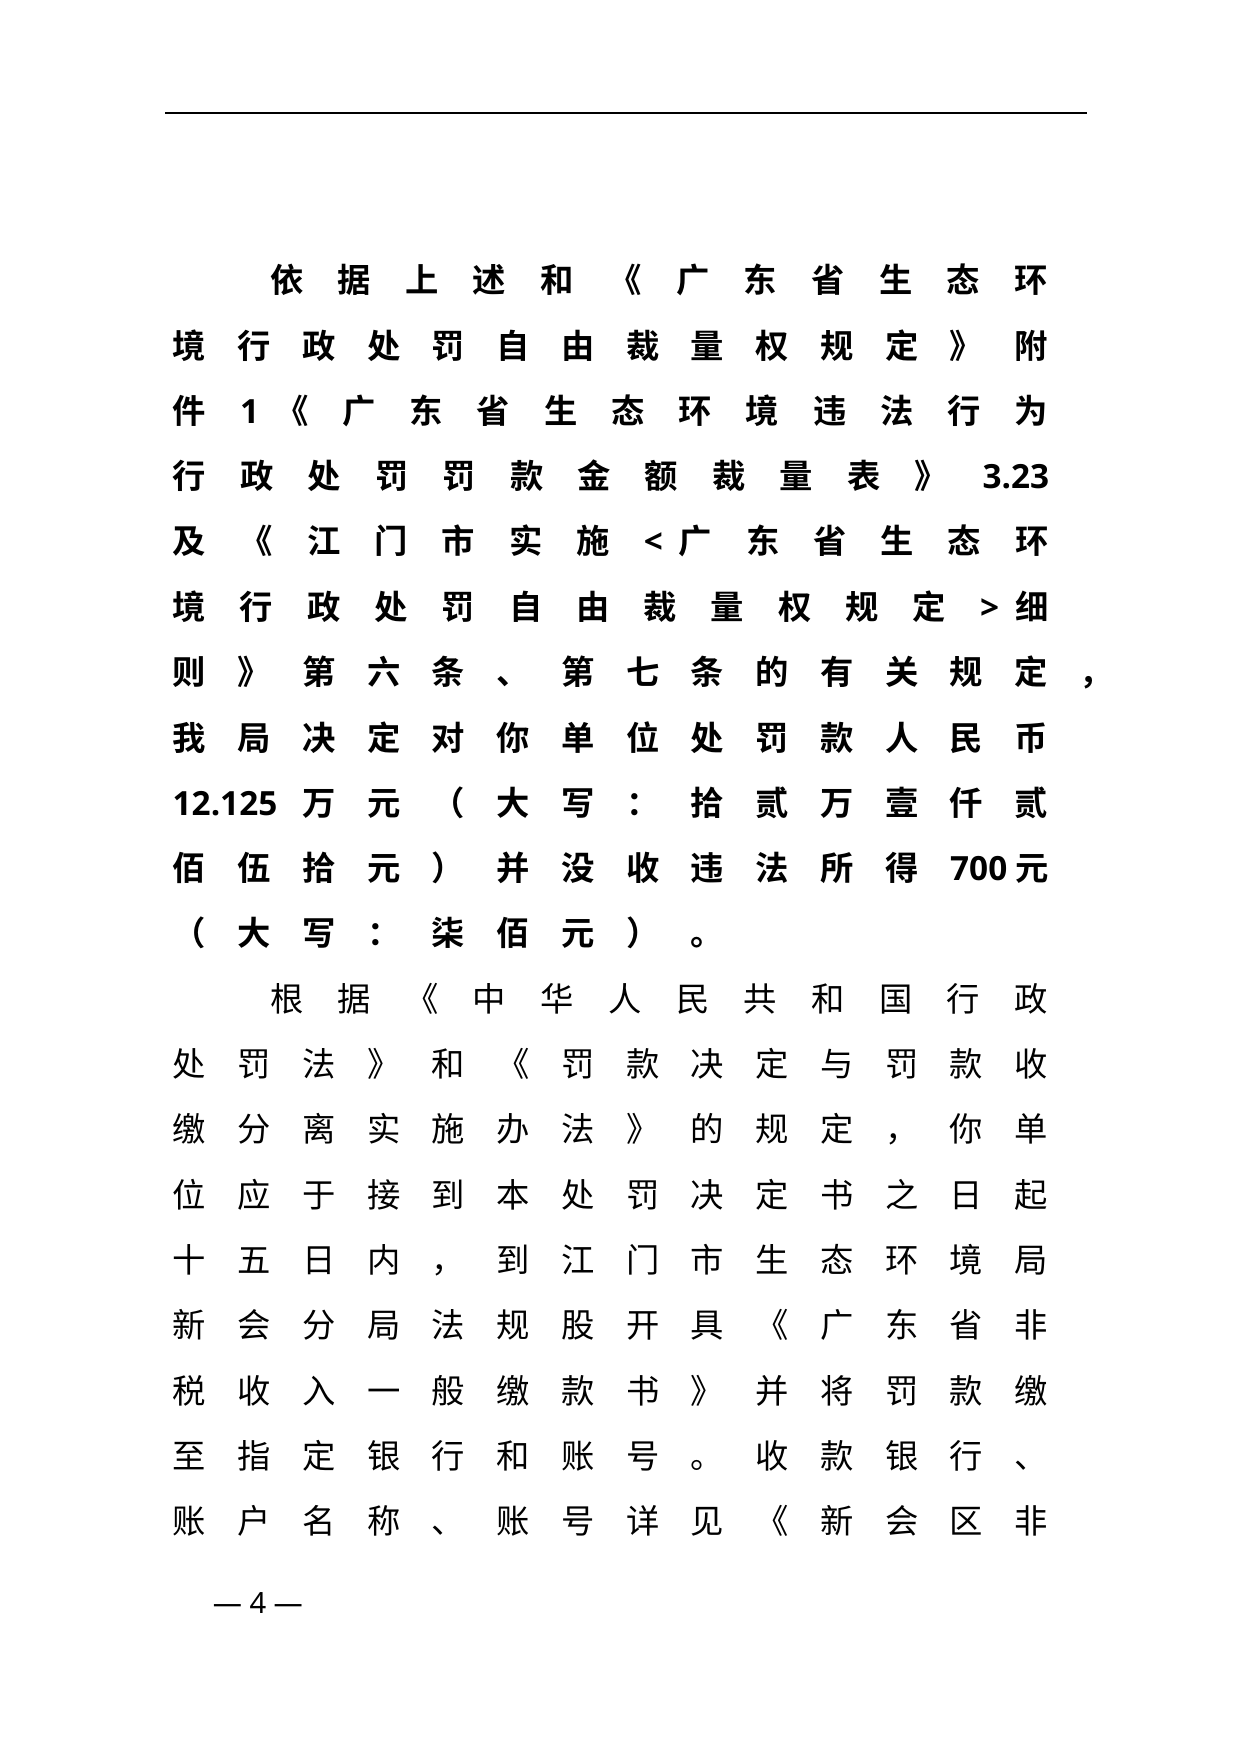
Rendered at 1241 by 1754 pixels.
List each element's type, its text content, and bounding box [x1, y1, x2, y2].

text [172, 964, 1079, 1552]
text 依据上述和《广东省生态环境行政处罚自由裁量权规定》附件1《广东省生态环境违法行为行政处罚罚款金额裁量表》3.23及《江门市实施<广东省生态环境行政处罚自由裁量权规定>细则》第六条、第七条的有关规定，我局决定对你单位处罚款人民币12.125万元（大写：拾贰万壹仟贰佰伍拾元）并没收违法所得700元（大写：柒佰元）。 [172, 246, 1079, 964]
